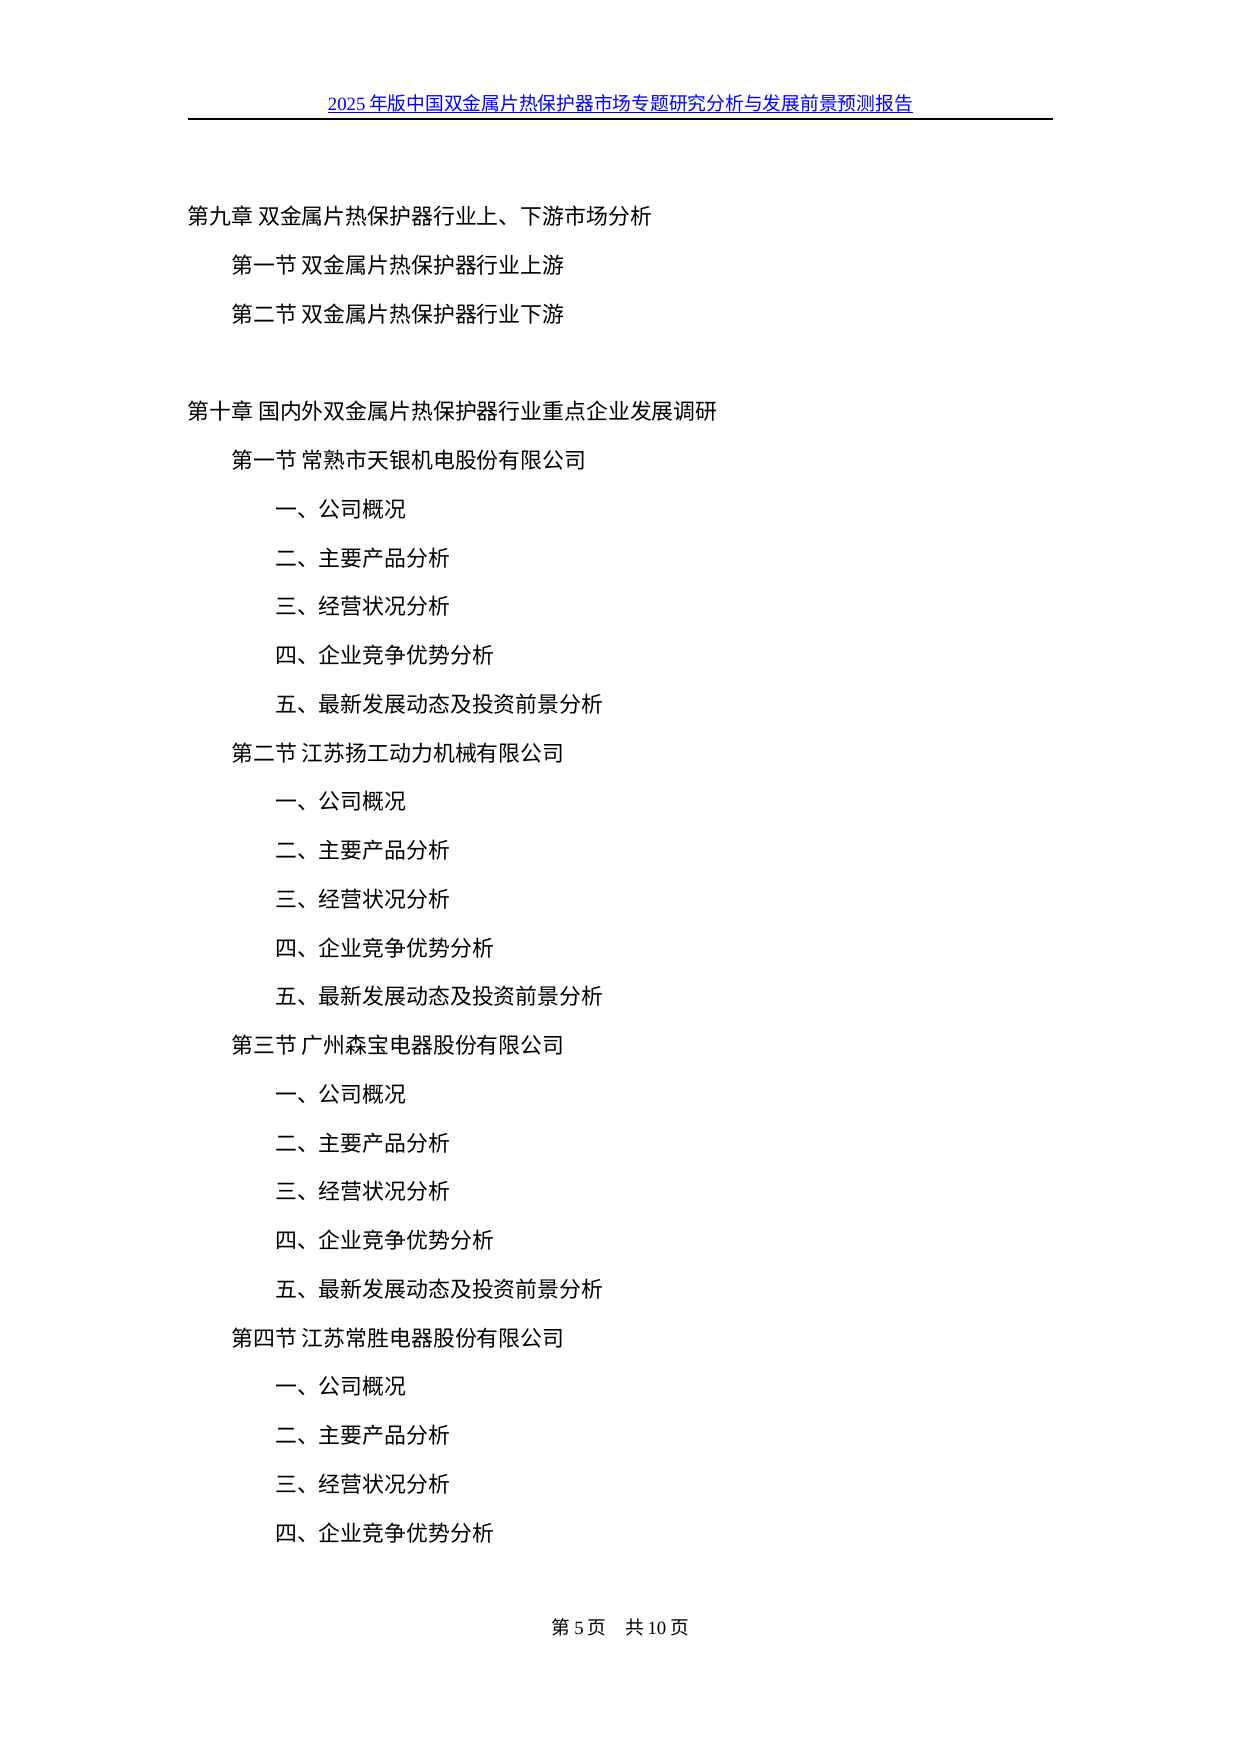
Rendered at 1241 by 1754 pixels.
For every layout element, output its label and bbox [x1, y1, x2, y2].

text [187, 150, 1053, 1548]
